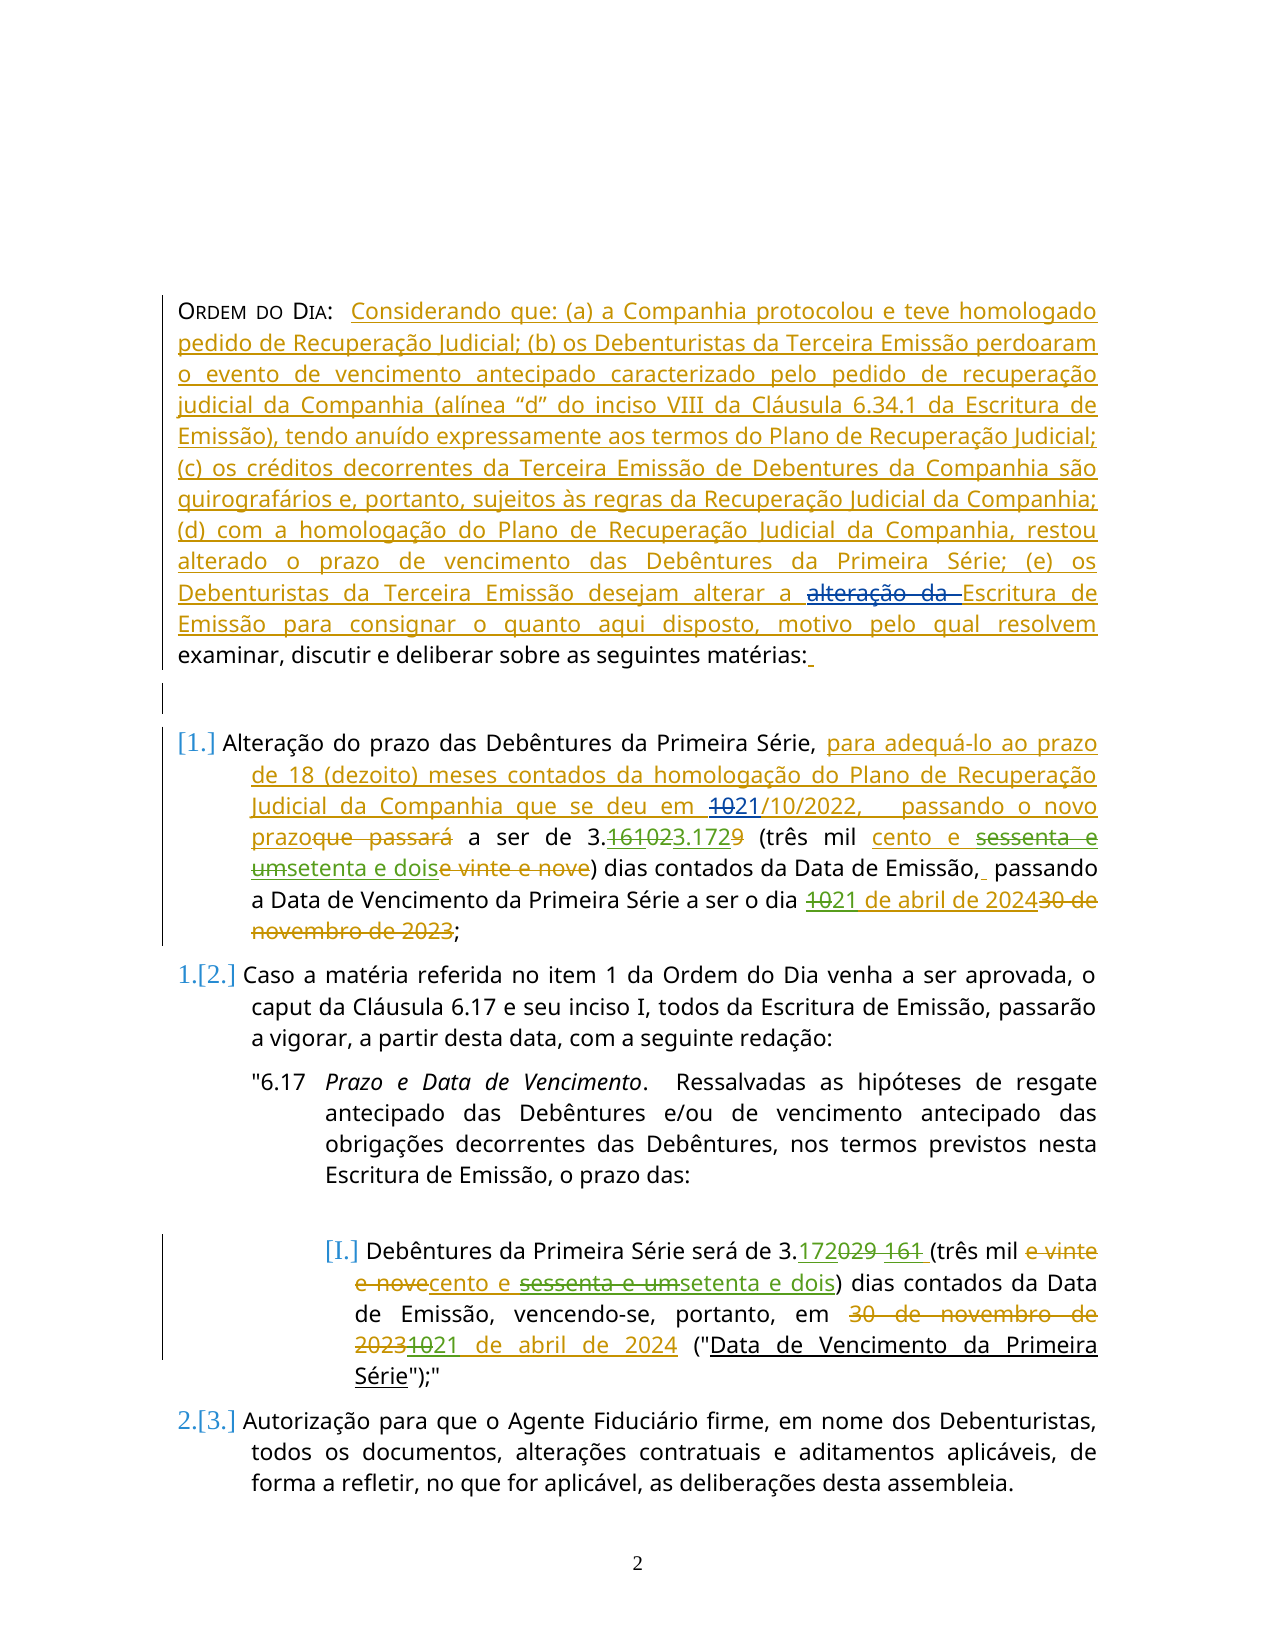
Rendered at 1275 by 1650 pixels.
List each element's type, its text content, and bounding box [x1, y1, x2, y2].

list Alteração do prazo das Debêntures da Primeira Série, a ser de 3. (três mil ) dias contados da Data de Emissão, passando a Data de Vencimento da Primeira Série a ser o dia ; [177, 727, 1098, 946]
text Ordem do Dia: examinar, discutir e deliberar sobre as seguintes matérias: [177, 295, 1098, 353]
list Autorização para que o Agente Fiduciário firme, em nome dos Debenturistas, todos os documentos, alterações contratuais e aditamentos aplicáveis, de forma a refletir, no que for aplicável, as deliberações desta assembleia. [177, 1404, 1098, 1499]
text Ordem do Dia: examinar, discutir e deliberar sobre as seguintes matérias: [177, 417, 1098, 478]
text "6.17 Prazo e Data de Vencimento. Ressalvadas as hipóteses de resgate antecipado das Debêntures e/ou de vencimento antecipado das obrigações decorrentes das Debêntures, nos termos previstos nesta Escritura de Emissão, o prazo das: [251, 1066, 1098, 1191]
list Debêntures da Primeira Série será de 3.(três mil ) dias contados da Data de Emissão, vencendo-se, portanto, em ("Data de Vencimento da Primeira Série");" [325, 1234, 1098, 1392]
text Ordem do Dia: examinar, discutir e deliberar sobre as seguintes matérias: [177, 604, 1098, 634]
text Ordem do Dia: examinar, discutir e deliberar sobre as seguintes matérias: [177, 541, 1098, 603]
text Ordem do Dia: examinar, discutir e deliberar sobre as seguintes matérias: [177, 354, 1098, 384]
text Ordem do Dia: examinar, discutir e deliberar sobre as seguintes matérias: [177, 385, 1098, 415]
list Caso a matéria referida no item 1 da Ordem do Dia venha a ser aprovada, o caput da Cláusula 6.17 e seu inciso I, todos da Escritura de Emissão, passarão a vigorar, a partir desta data, com a seguinte redação: [177, 959, 1098, 1053]
text Ordem do Dia: examinar, discutir e deliberar sobre as seguintes matérias: [177, 479, 1098, 509]
text Ordem do Dia: examinar, discutir e deliberar sobre as seguintes matérias: [177, 510, 1098, 540]
text Ordem do Dia: examinar, discutir e deliberar sobre as seguintes matérias: [177, 635, 1098, 670]
